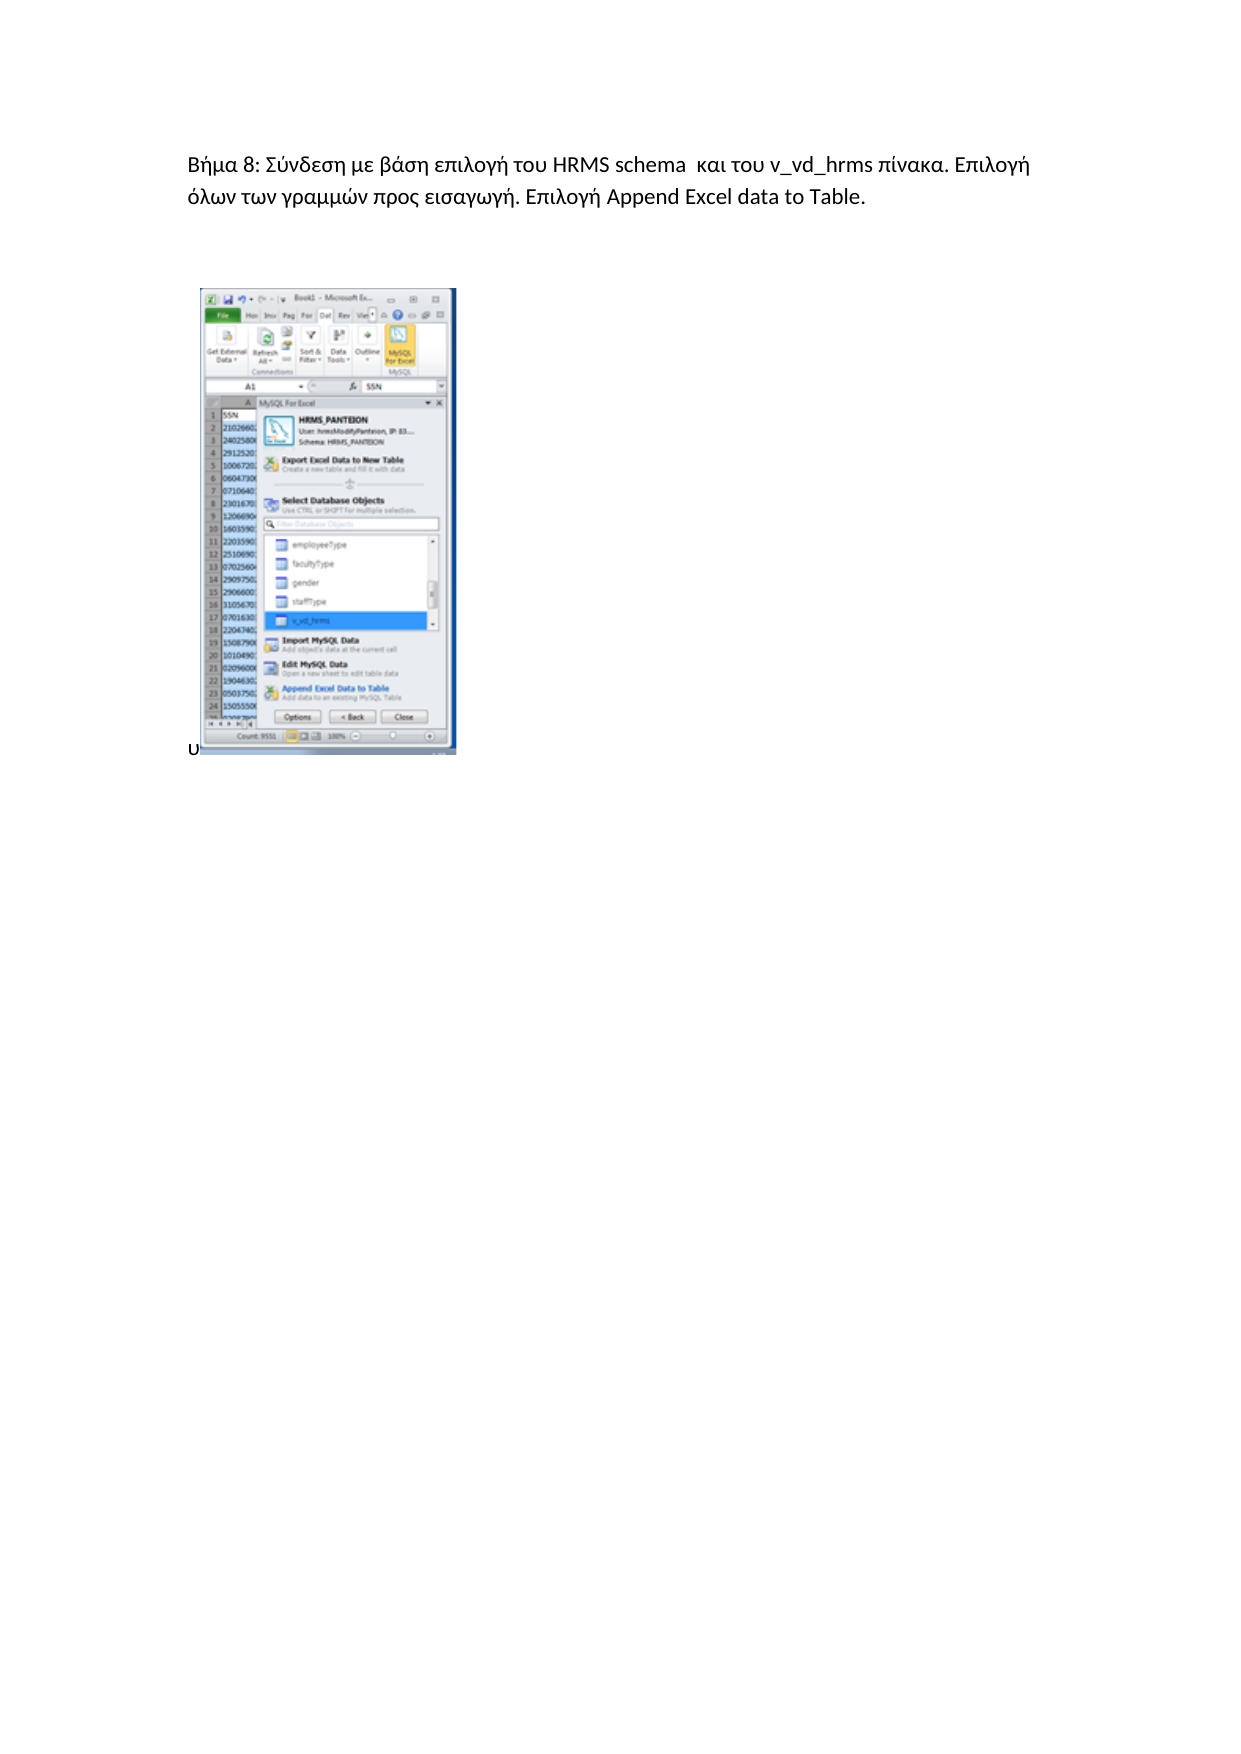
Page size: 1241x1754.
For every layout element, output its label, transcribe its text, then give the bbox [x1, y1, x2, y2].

text Βήμα 8: Σύνδεση με βάση επιλογή του HRMS schema και του v_vd_hrms πίνακα. Επιλογή όλων των γραμμών προς εισαγωγή. Επιλογή Append Excel data to Table. [187, 150, 1053, 210]
picture [200, 288, 457, 755]
